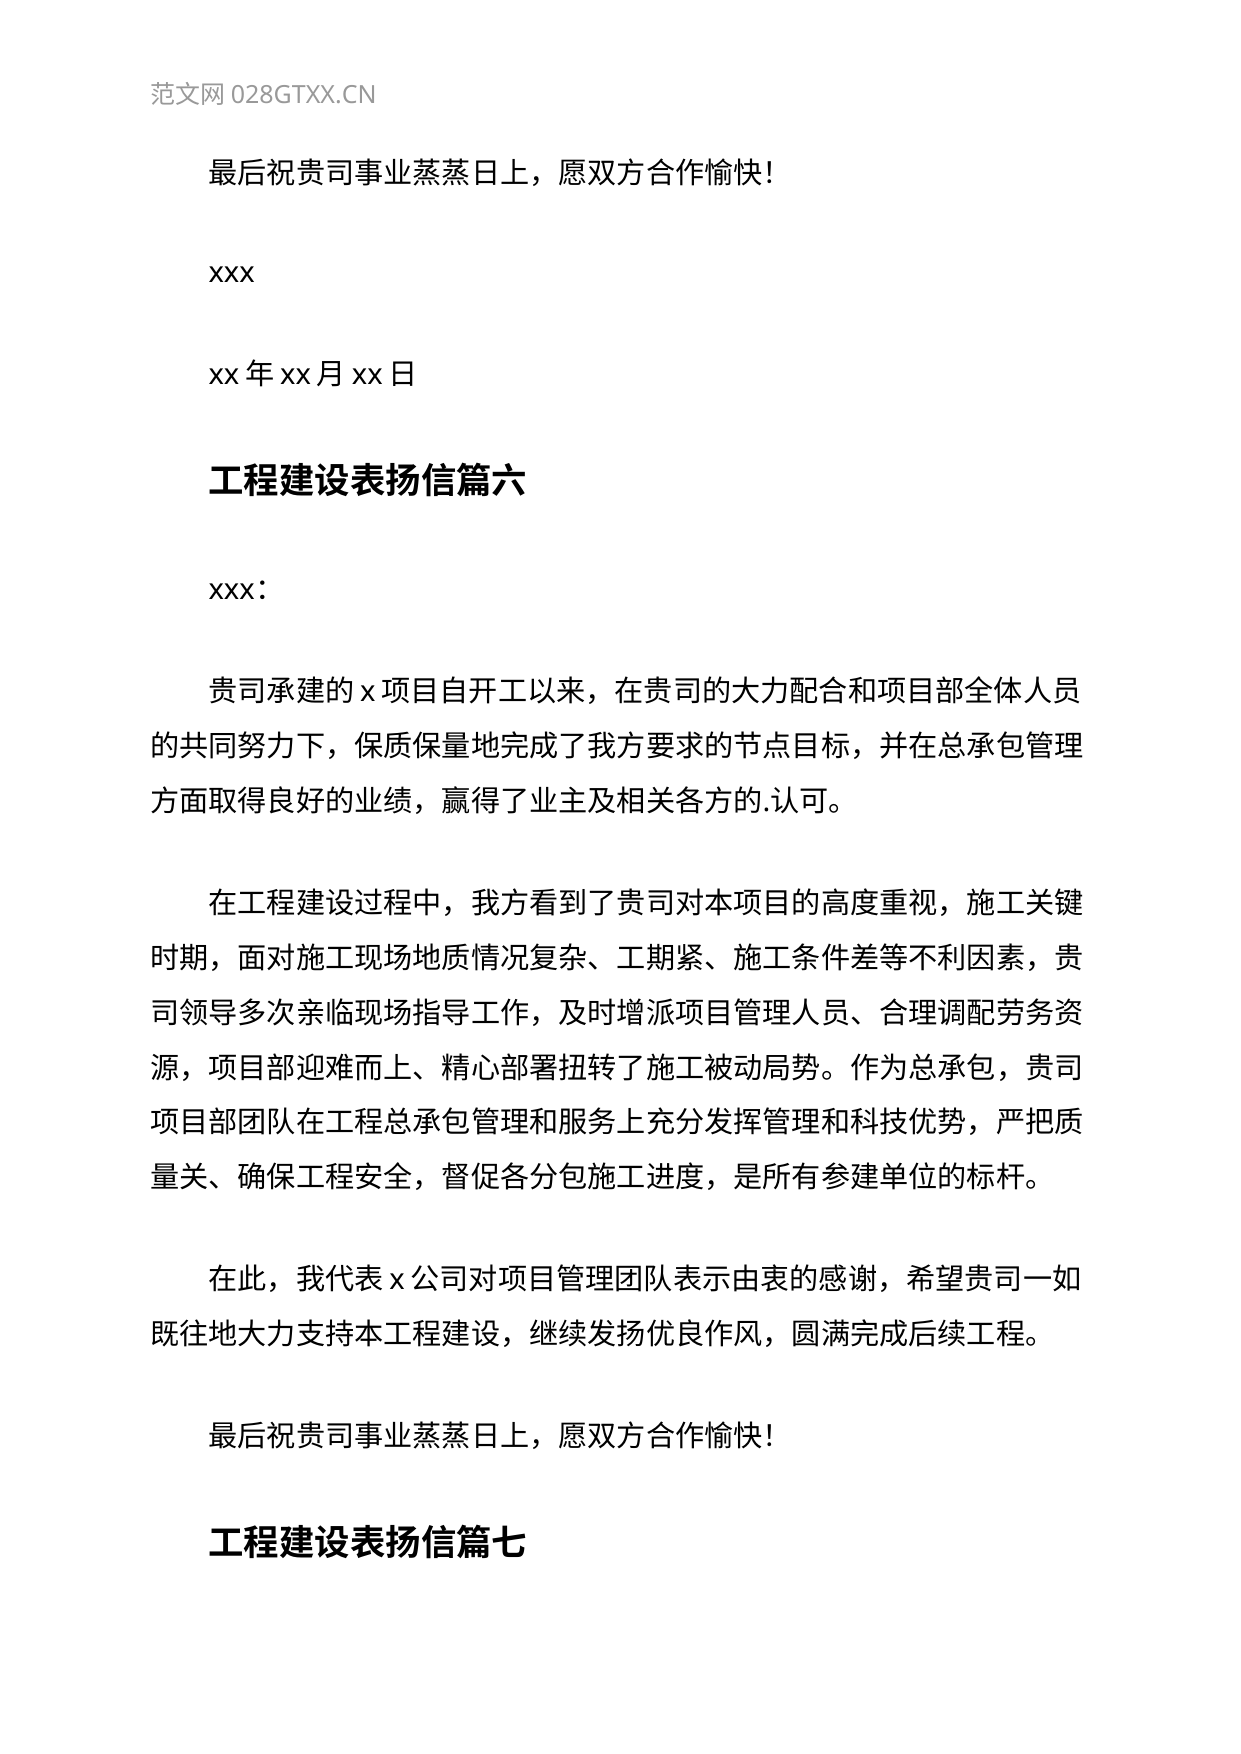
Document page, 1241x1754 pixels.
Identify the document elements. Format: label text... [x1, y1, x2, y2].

text 贵司承建的x项目自开工以来，在贵司的大力配合和项目部全体人员的共同努力下，保质保量地完成了我方要求的节点目标，并在总承包管理方面取得良好的业绩，赢得了业主及相关各方的.认可。 [150, 668, 1090, 820]
text 最后祝贵司事业蒸蒸日上，愿双方合作愉快！ [150, 1412, 1090, 1455]
text xx年xx月xx日 [150, 350, 1090, 393]
text 在工程建设过程中，我方看到了贵司对本项目的高度重视，施工关键时期，面对施工现场地质情况复杂、工期紧、施工条件差等不利因素，贵司领导多次亲临现场指导工作，及时增派项目管理人员、合理调配劳务资源，项目部迎难而上、精心部署扭转了施工被动局势。作为总承包，贵司项目部团队在工程总承包管理和服务上充分发挥管理和科技优势，严把质量关、确保工程安全，督促各分包施工进度，是所有参建单位的标杆。 [150, 879, 1090, 1196]
text 在此，我代表x公司对项目管理团队表示由衷的感谢，希望贵司一如既往地大力支持本工程建设，继续发扬优良作风，圆满完成后续工程。 [150, 1256, 1090, 1353]
text xxx [150, 252, 1090, 291]
text 工程建设表扬信篇六 [150, 452, 1090, 503]
text 工程建设表扬信篇七 [150, 1514, 1090, 1566]
text 最后祝贵司事业蒸蒸日上，愿双方合作愉快！ [150, 150, 1090, 192]
text xxx： [150, 566, 1090, 608]
